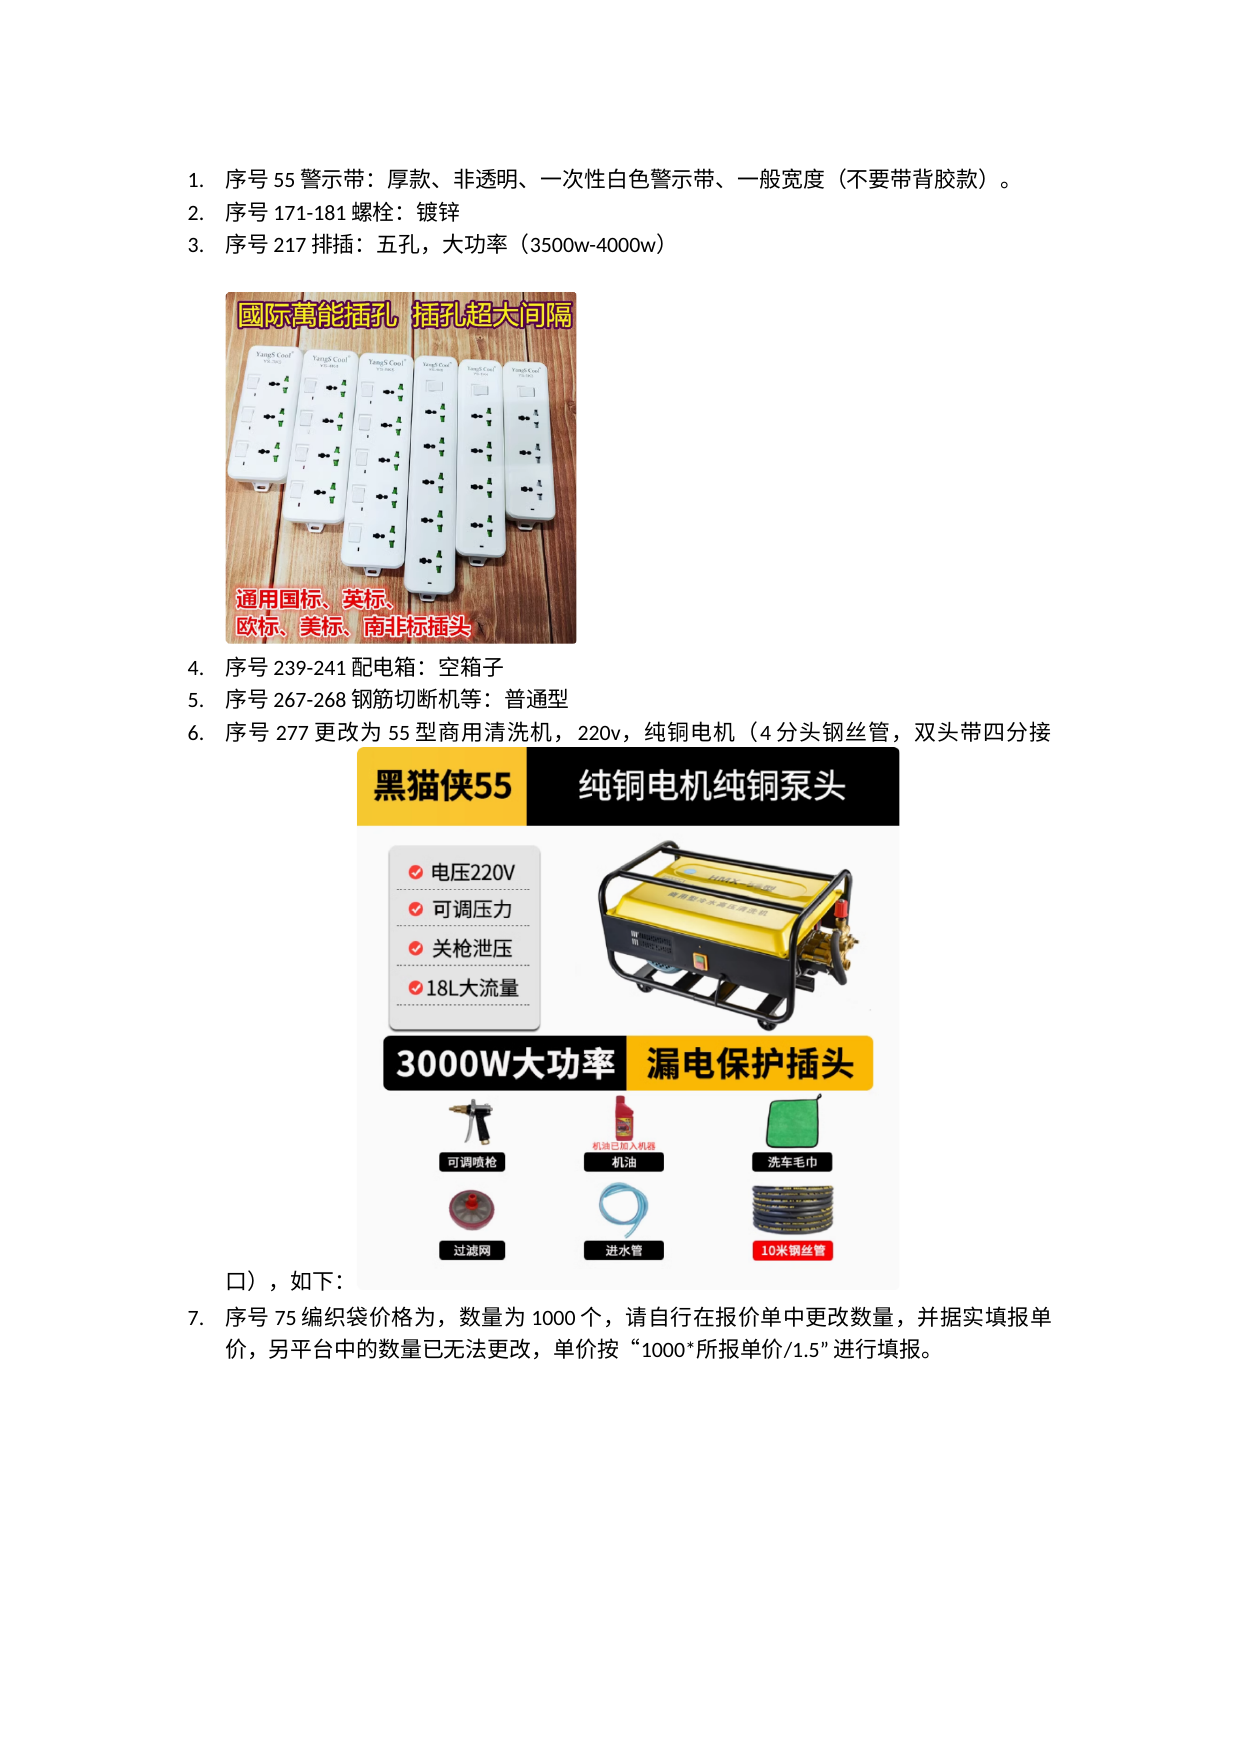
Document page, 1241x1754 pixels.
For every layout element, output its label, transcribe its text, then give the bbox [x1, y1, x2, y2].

list 序号75编织袋价格为，数量为1000个，请自行在报价单中更改数量，并据实填报单价，另平台中的数量已无法更改，单价按“1000*所报单价/1.5” 进行填报。 [187, 1299, 1053, 1364]
list 序号267-268钢筋切断机等：普通型 [187, 682, 1053, 714]
picture [225, 292, 577, 644]
list 序号171-181螺栓：镀锌 [187, 194, 1053, 227]
list 序号217排插：五孔，大功率（3500w-4000w） [187, 227, 1053, 259]
picture [356, 747, 900, 1290]
list 序号239-241配电箱：空箱子 [187, 649, 1053, 682]
list 序号55警示带：厚款、非透明、一次性白色警示带、一般宽度（不要带背胶款）。 [187, 162, 1053, 194]
